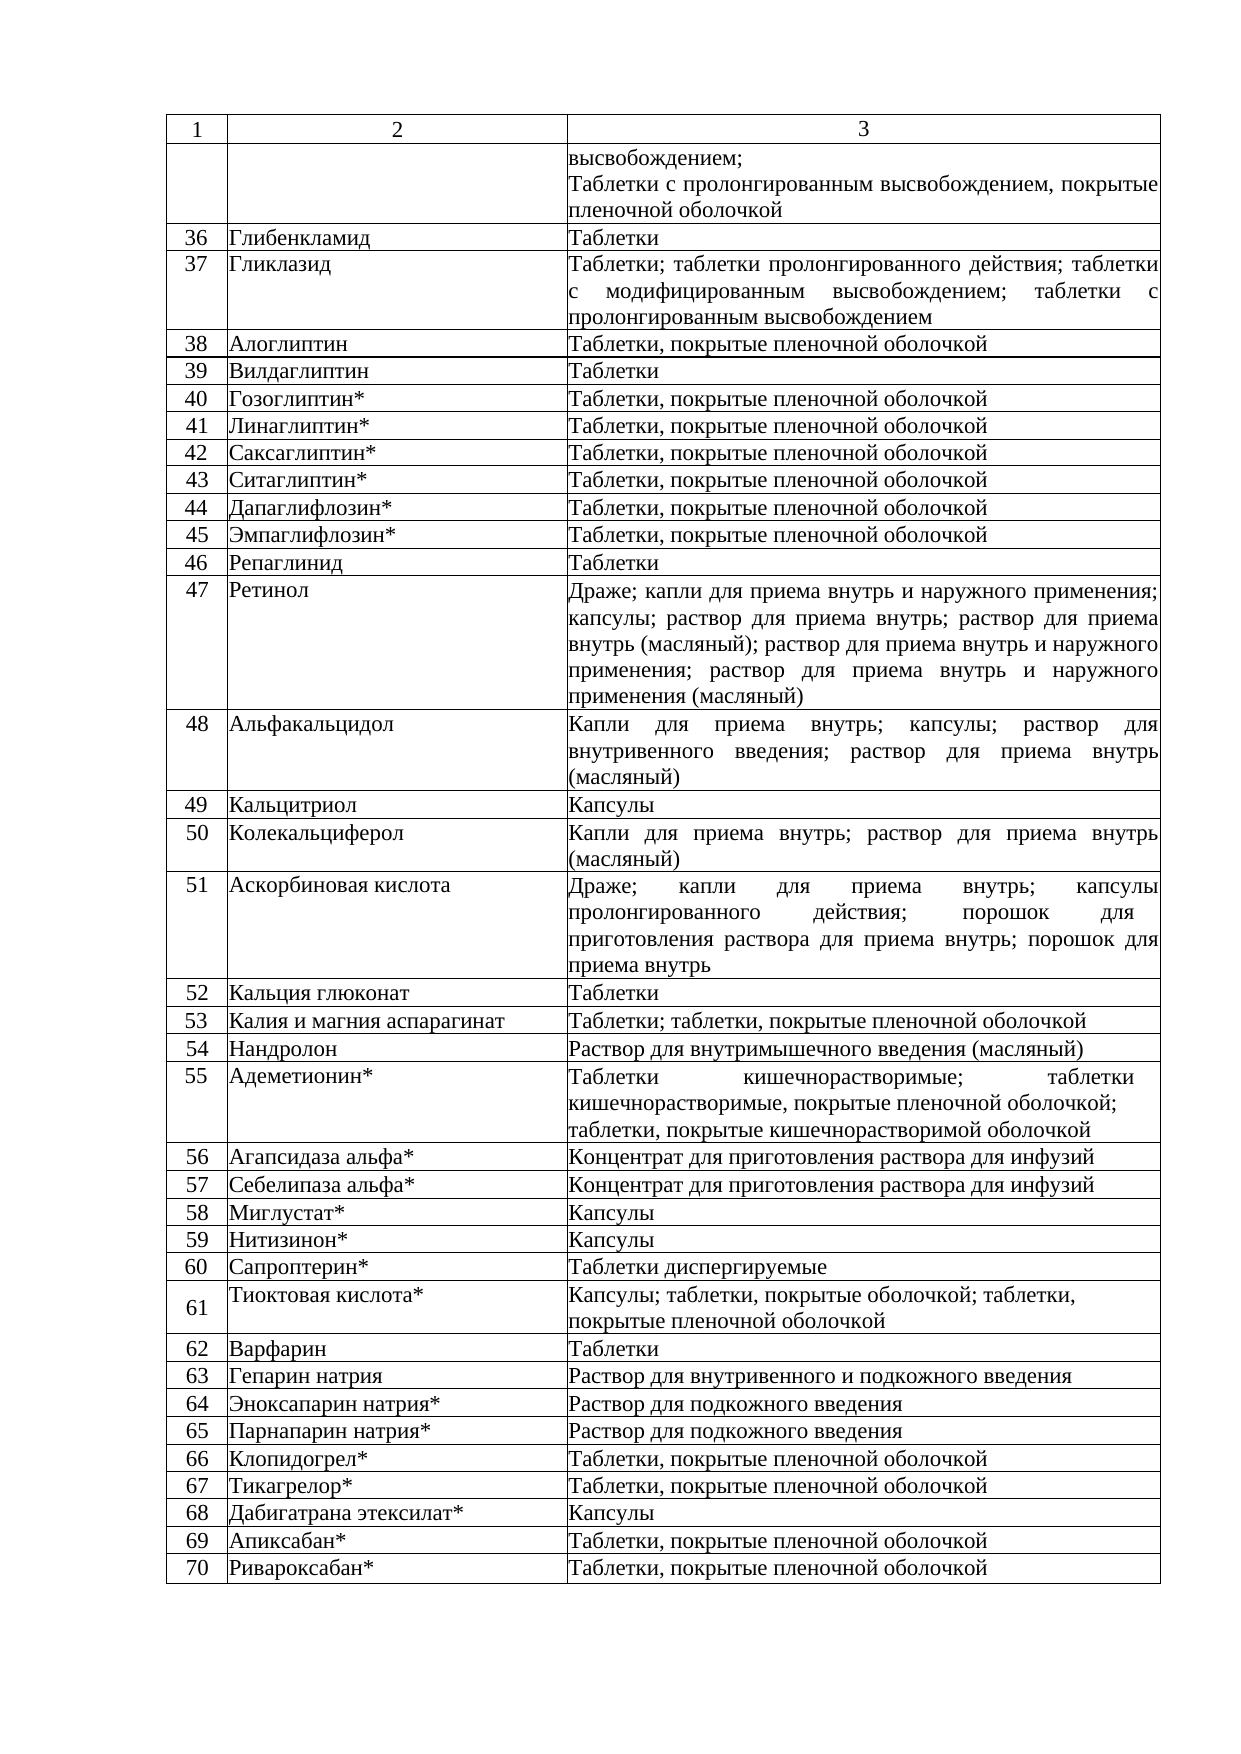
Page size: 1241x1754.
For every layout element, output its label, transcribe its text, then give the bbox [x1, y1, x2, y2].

table_cell Таблетки [568, 224, 1160, 249]
table_cell 41 [167, 412, 227, 438]
table_cell Варфарин [228, 1334, 567, 1361]
table_cell Таблетки кишечнорастворимые; таблетки кишечнорастворимые, покрытые пленочной оболочкой; таблетки, покрытые кишечнорастворимой оболочкой [568, 1062, 1160, 1142]
table_cell Ситаглиптин* [228, 466, 567, 493]
table_cell Таблетки; таблетки пролонгированного действия; таблетки с модифицированным высвобождением; таблетки с пролонгированным высвобождением [568, 251, 1160, 329]
table_cell 55 [167, 1062, 227, 1142]
table_cell Миглустат* [228, 1199, 567, 1224]
table_cell Раствор для подкожного введения [568, 1389, 1160, 1416]
table_cell Капсулы [568, 1199, 1160, 1224]
table_cell Раствор для внутримышечного введения (масляный) [568, 1034, 1160, 1061]
table_cell Таблетки, покрытые пленочной оболочкой [568, 440, 1160, 465]
table_cell 68 [167, 1499, 227, 1526]
table_cell 51 [167, 872, 227, 977]
table_cell Капли для приема внутрь; капсулы; раствор для внутривенного введения; раствор для приема внутрь (масляный) [568, 710, 1160, 789]
table_cell Тиоктовая кислота* [228, 1281, 567, 1333]
table_cell Таблетки [568, 358, 1160, 383]
table_cell 43 [167, 466, 227, 493]
table_cell Сапроптерин* [228, 1253, 567, 1279]
table_cell Капсулы [568, 1226, 1160, 1252]
table_cell 59 [167, 1226, 227, 1252]
table_cell 69 [167, 1527, 227, 1553]
table_cell Драже; капли для приема внутрь; капсулы пролонгированного действия; порошок для приготовления раствора для приема внутрь; порошок для приема внутрь [568, 872, 1160, 977]
table_cell Таблетки, покрытые пленочной оболочкой [568, 521, 1160, 547]
table_cell Кальция глюконат [228, 979, 567, 1006]
table_cell Раствор для внутривенного и подкожного введения [568, 1362, 1160, 1388]
table_cell Дапаглифлозин* [228, 494, 567, 520]
table_cell 52 [167, 979, 227, 1006]
table_cell 48 [167, 710, 227, 789]
table_cell Линаглиптин* [228, 412, 567, 438]
table_cell Эмпаглифлозин* [228, 521, 567, 547]
table_cell 37 [167, 251, 227, 329]
table_cell 39 [167, 358, 227, 383]
table_cell Калия и магния аспарагинат [228, 1007, 567, 1033]
table_cell 44 [167, 494, 227, 520]
table_cell Клопидогрел* [228, 1445, 567, 1471]
table_cell 54 [167, 1034, 227, 1061]
table_cell 66 [167, 1445, 227, 1471]
table_cell Таблетки, покрытые пленочной оболочкой [568, 1554, 1160, 1583]
table_cell Колекальциферол [228, 819, 567, 871]
table_cell 60 [167, 1253, 227, 1279]
table_cell Концентрат для приготовления раствора для инфузий [568, 1171, 1160, 1198]
table_cell Таблетки, покрытые пленочной оболочкой [568, 466, 1160, 493]
table_cell Нитизинон* [228, 1226, 567, 1252]
table_cell 58 [167, 1199, 227, 1224]
table_cell Парнапарин натрия* [228, 1417, 567, 1444]
table_cell Алоглиптин [228, 330, 567, 356]
table_cell Таблетки диспергируемые [568, 1253, 1160, 1279]
table_cell Капли для приема внутрь; раствор для приема внутрь (масляный) [568, 819, 1160, 871]
table_cell 64 [167, 1389, 227, 1416]
table_cell Таблетки, покрытые пленочной оболочкой [568, 1472, 1160, 1498]
table_cell 47 [167, 576, 227, 709]
table_header 2 [228, 115, 567, 142]
table_cell Таблетки, покрытые пленочной оболочкой [568, 1527, 1160, 1553]
table_cell Таблетки, покрытые пленочной оболочкой [568, 412, 1160, 438]
table_cell 40 [167, 385, 227, 411]
table_cell 38 [167, 330, 227, 356]
table_header 3 [568, 115, 1160, 142]
table_cell 53 [167, 1007, 227, 1033]
table_cell Гепарин натрия [228, 1362, 567, 1388]
table_cell 62 [167, 1334, 227, 1361]
table_cell Вилдаглиптин [228, 358, 567, 383]
table_cell Глибенкламид [228, 224, 567, 249]
table_cell Саксаглиптин* [228, 440, 567, 465]
table_cell 67 [167, 1472, 227, 1498]
table_cell Таблетки, покрытые пленочной оболочкой [568, 1445, 1160, 1471]
table_cell 56 [167, 1143, 227, 1169]
table_cell Ривароксабан* [228, 1554, 567, 1583]
table_cell 70 [167, 1554, 227, 1583]
table_cell Таблетки [568, 549, 1160, 575]
table_cell Нандролон [228, 1034, 567, 1061]
table_cell Гликлазид [228, 251, 567, 329]
table_cell Таблетки, покрытые пленочной оболочкой [568, 330, 1160, 356]
table_cell Таблетки; таблетки, покрытые пленочной оболочкой [568, 1007, 1160, 1033]
table_cell Ретинол [228, 576, 567, 709]
table_cell [167, 144, 227, 222]
table_cell Капсулы; таблетки, покрытые оболочкой; таблетки, покрытые пленочной оболочкой [568, 1281, 1160, 1333]
table_cell Репаглинид [228, 549, 567, 575]
table_cell Кальцитриол [228, 791, 567, 817]
table_cell Гозоглиптин* [228, 385, 567, 411]
table_cell Адеметионин* [228, 1062, 567, 1142]
table_cell 61 [167, 1281, 227, 1333]
table_cell Аскорбиновая кислота [228, 872, 567, 977]
table_cell 50 [167, 819, 227, 871]
table_cell Таблетки, покрытые пленочной оболочкой [568, 494, 1160, 520]
table_cell Апиксабан* [228, 1527, 567, 1553]
table_cell 65 [167, 1417, 227, 1444]
table_cell 57 [167, 1171, 227, 1198]
table_cell Себелипаза альфа* [228, 1171, 567, 1198]
table_cell Капсулы [568, 1499, 1160, 1526]
table_cell Концентрат для приготовления раствора для инфузий [568, 1143, 1160, 1169]
table_cell Агапсидаза альфа* [228, 1143, 567, 1169]
table_cell высвобождением; Таблетки с пролонгированным высвобождением, покрытые пленочной оболочкой [568, 144, 1160, 222]
table_header 1 [167, 115, 227, 142]
table_cell Тикагрелор* [228, 1472, 567, 1498]
table_cell [228, 144, 567, 222]
table_cell Драже; капли для приема внутрь и наружного применения; капсулы; раствор для приема внутрь; раствор для приема внутрь (масляный); раствор для приема внутрь и наружного применения; раствор для приема внутрь и наружного применения (масляный) [568, 576, 1160, 709]
table_cell 63 [167, 1362, 227, 1388]
table_cell Эноксапарин натрия* [228, 1389, 567, 1416]
table_cell Таблетки [568, 1334, 1160, 1361]
table_cell Дабигатрана этексилат* [228, 1499, 567, 1526]
table_cell Таблетки [568, 979, 1160, 1006]
table_cell Альфакальцидол [228, 710, 567, 789]
table_cell 46 [167, 549, 227, 575]
table_cell 36 [167, 224, 227, 249]
table_cell Таблетки, покрытые пленочной оболочкой [568, 385, 1160, 411]
table_cell Капсулы [568, 791, 1160, 817]
table_cell 49 [167, 791, 227, 817]
table_cell Раствор для подкожного введения [568, 1417, 1160, 1444]
table_cell 45 [167, 521, 227, 547]
table_cell 42 [167, 440, 227, 465]
